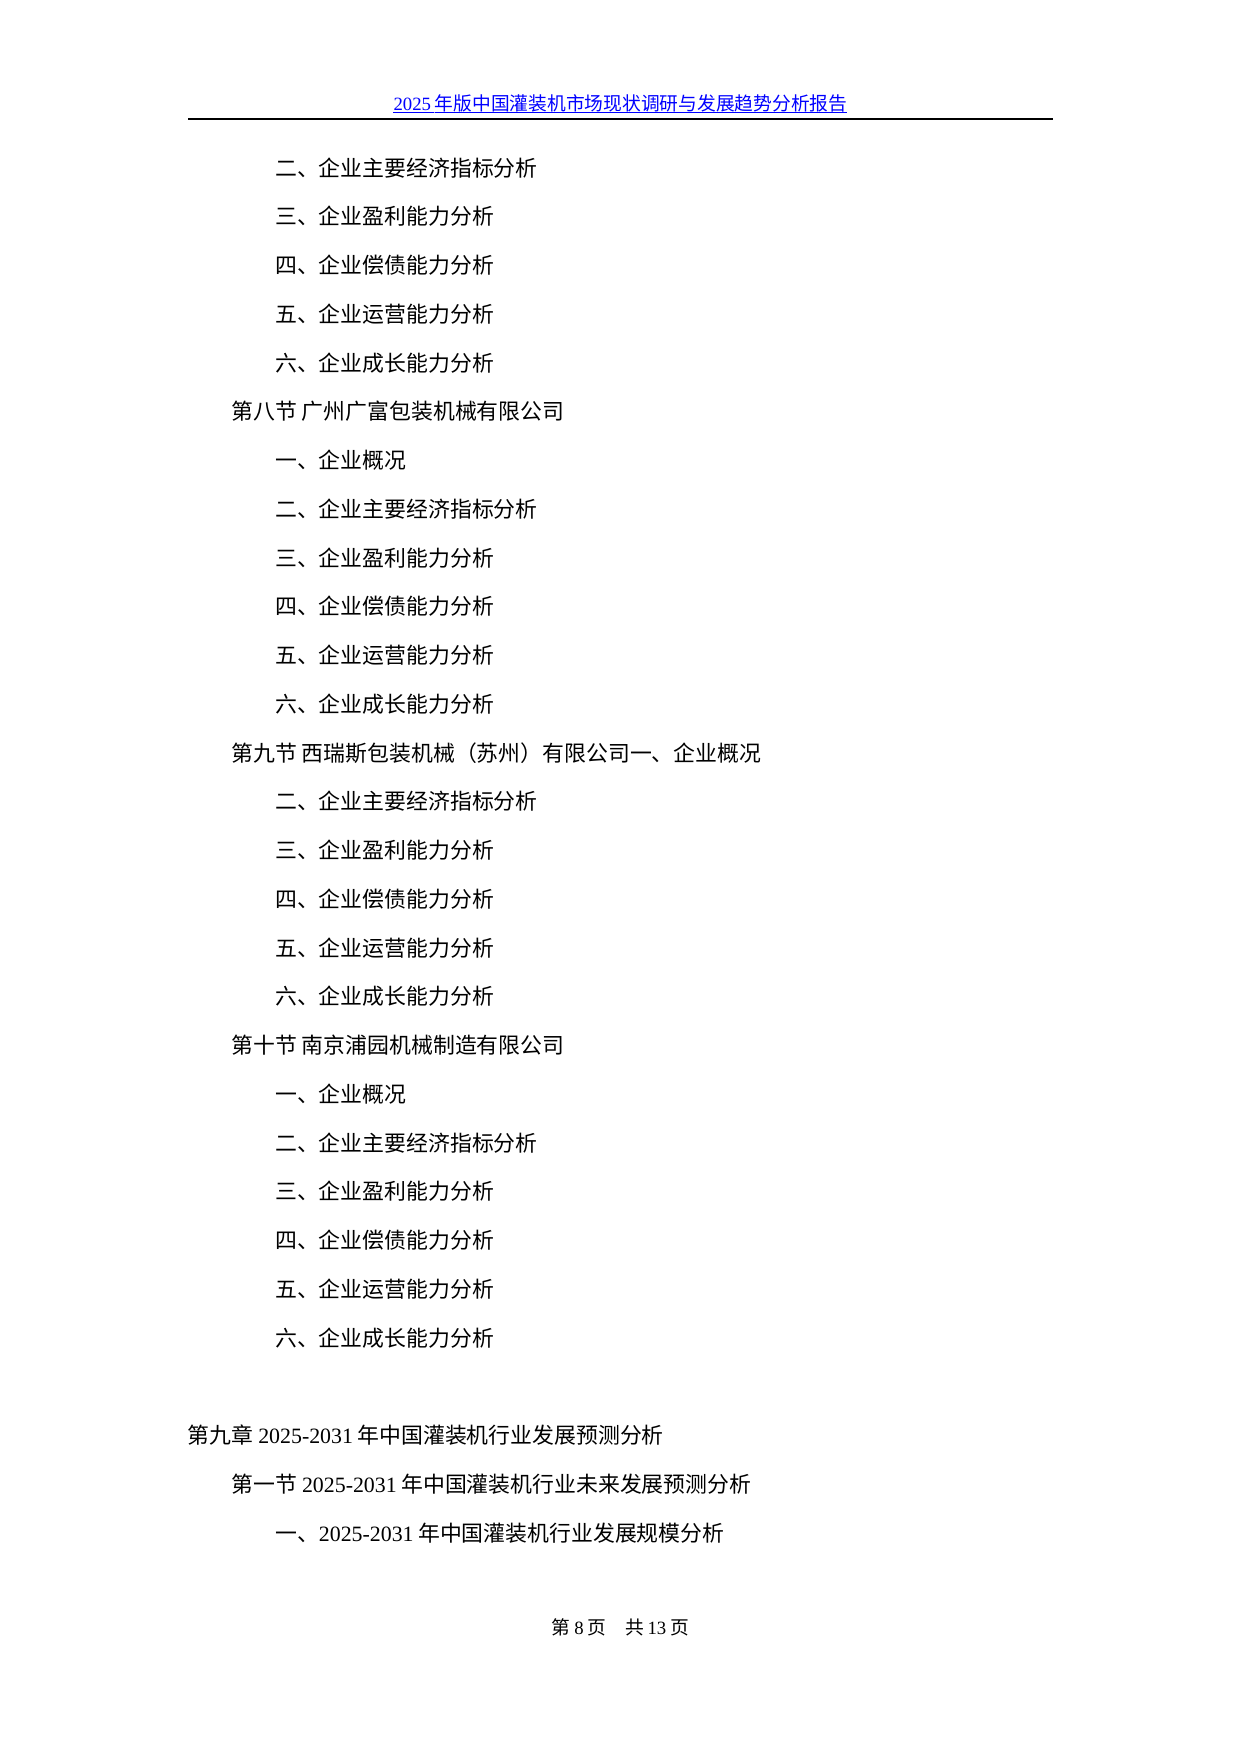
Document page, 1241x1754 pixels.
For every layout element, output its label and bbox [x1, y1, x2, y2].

text [187, 150, 1053, 1548]
